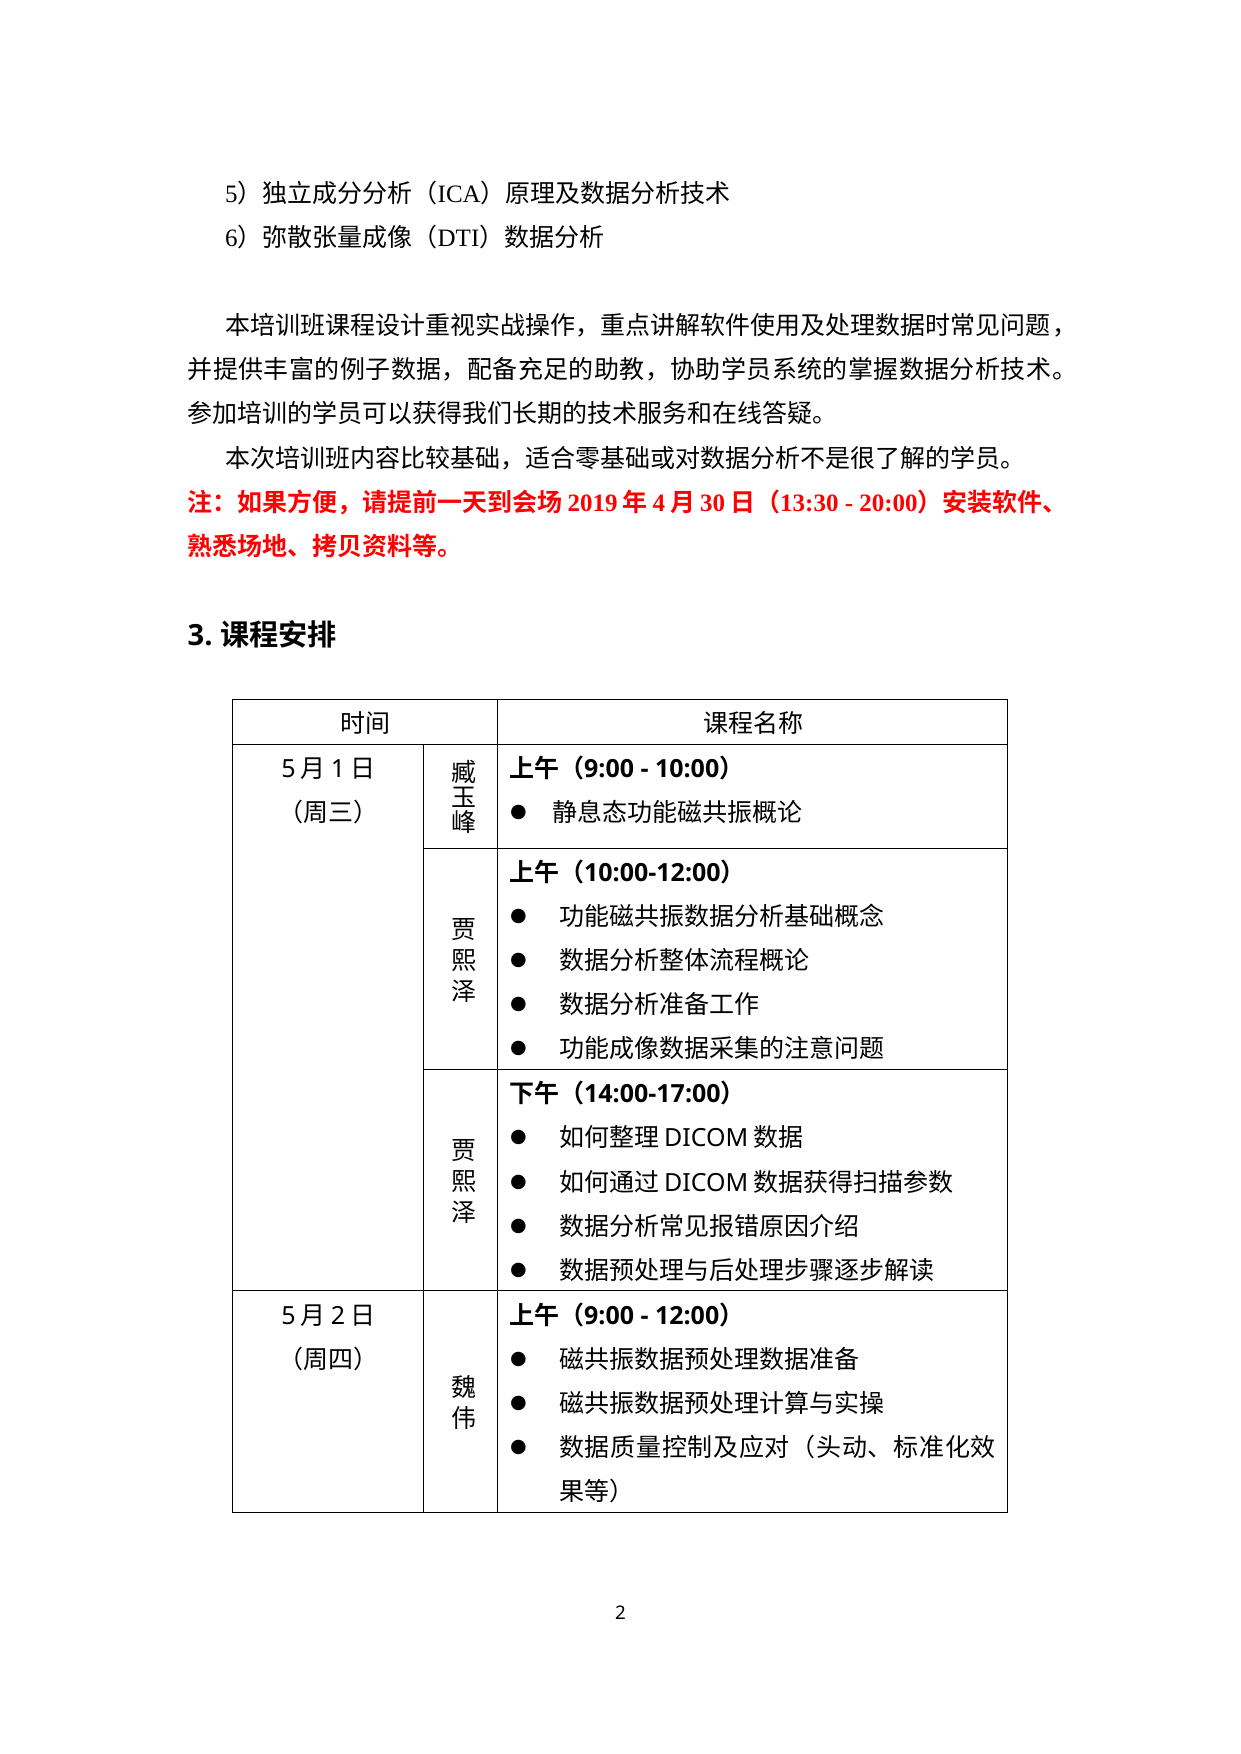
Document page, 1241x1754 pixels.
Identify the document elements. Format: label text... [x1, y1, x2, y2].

table_cell 上午（9:00 - 12:00） 磁共振数据预处理数据准备 磁共振数据预处理计算与实操 数据质量控制及应对（头动、标准化效果等） [498, 1291, 1007, 1512]
table_cell 上午（10:00-12:00） 功能磁共振数据分析基础概念 数据分析整体流程概论 数据分析准备工作 功能成像数据采集的注意问题 [498, 849, 1007, 1069]
table_cell 上午（9:00 - 10:00） 静息态功能磁共振概论 [498, 745, 1007, 848]
text 6）弥散张量成像（DTI）数据分析 [187, 214, 1053, 258]
text 注：如果方便，请提前一天到会场2019年4月30日（13:30 - 20:00）安装软件、熟悉场地、拷贝资料等。 [187, 478, 1053, 566]
table_cell 臧玉峰 [424, 745, 497, 848]
table_cell 5月1日 （周三） [233, 745, 423, 1290]
table_cell 魏 伟 [424, 1291, 497, 1512]
table_header 时间 [233, 700, 497, 744]
table_cell 下午（14:00-17:00） 如何整理DICOM数据 如何通过DICOM数据获得扫描参数 数据分析常见报错原因介绍 数据预处理与后处理步骤逐步解读 [498, 1070, 1007, 1290]
table_cell 贾 熙 泽 [424, 1070, 497, 1290]
text 本次培训班内容比较基础，适合零基础或对数据分析不是很了解的学员。 [187, 434, 1053, 478]
text 3. 课程安排 [187, 610, 1053, 654]
table_cell 5月2日 （周四） [233, 1291, 423, 1512]
text 5）独立成分分析（ICA）原理及数据分析技术 [187, 170, 1053, 214]
table_cell 贾 熙 泽 [424, 849, 497, 1069]
table_header 课程名称 [498, 700, 1007, 744]
text 本培训班课程设计重视实战操作，重点讲解软件使用及处理数据时常见问题，并提供丰富的例子数据，配备充足的助教，协助学员系统的掌握数据分析技术。参加培训的学员可以获得我们长期的技术服务和在线答疑。 [187, 302, 1053, 434]
